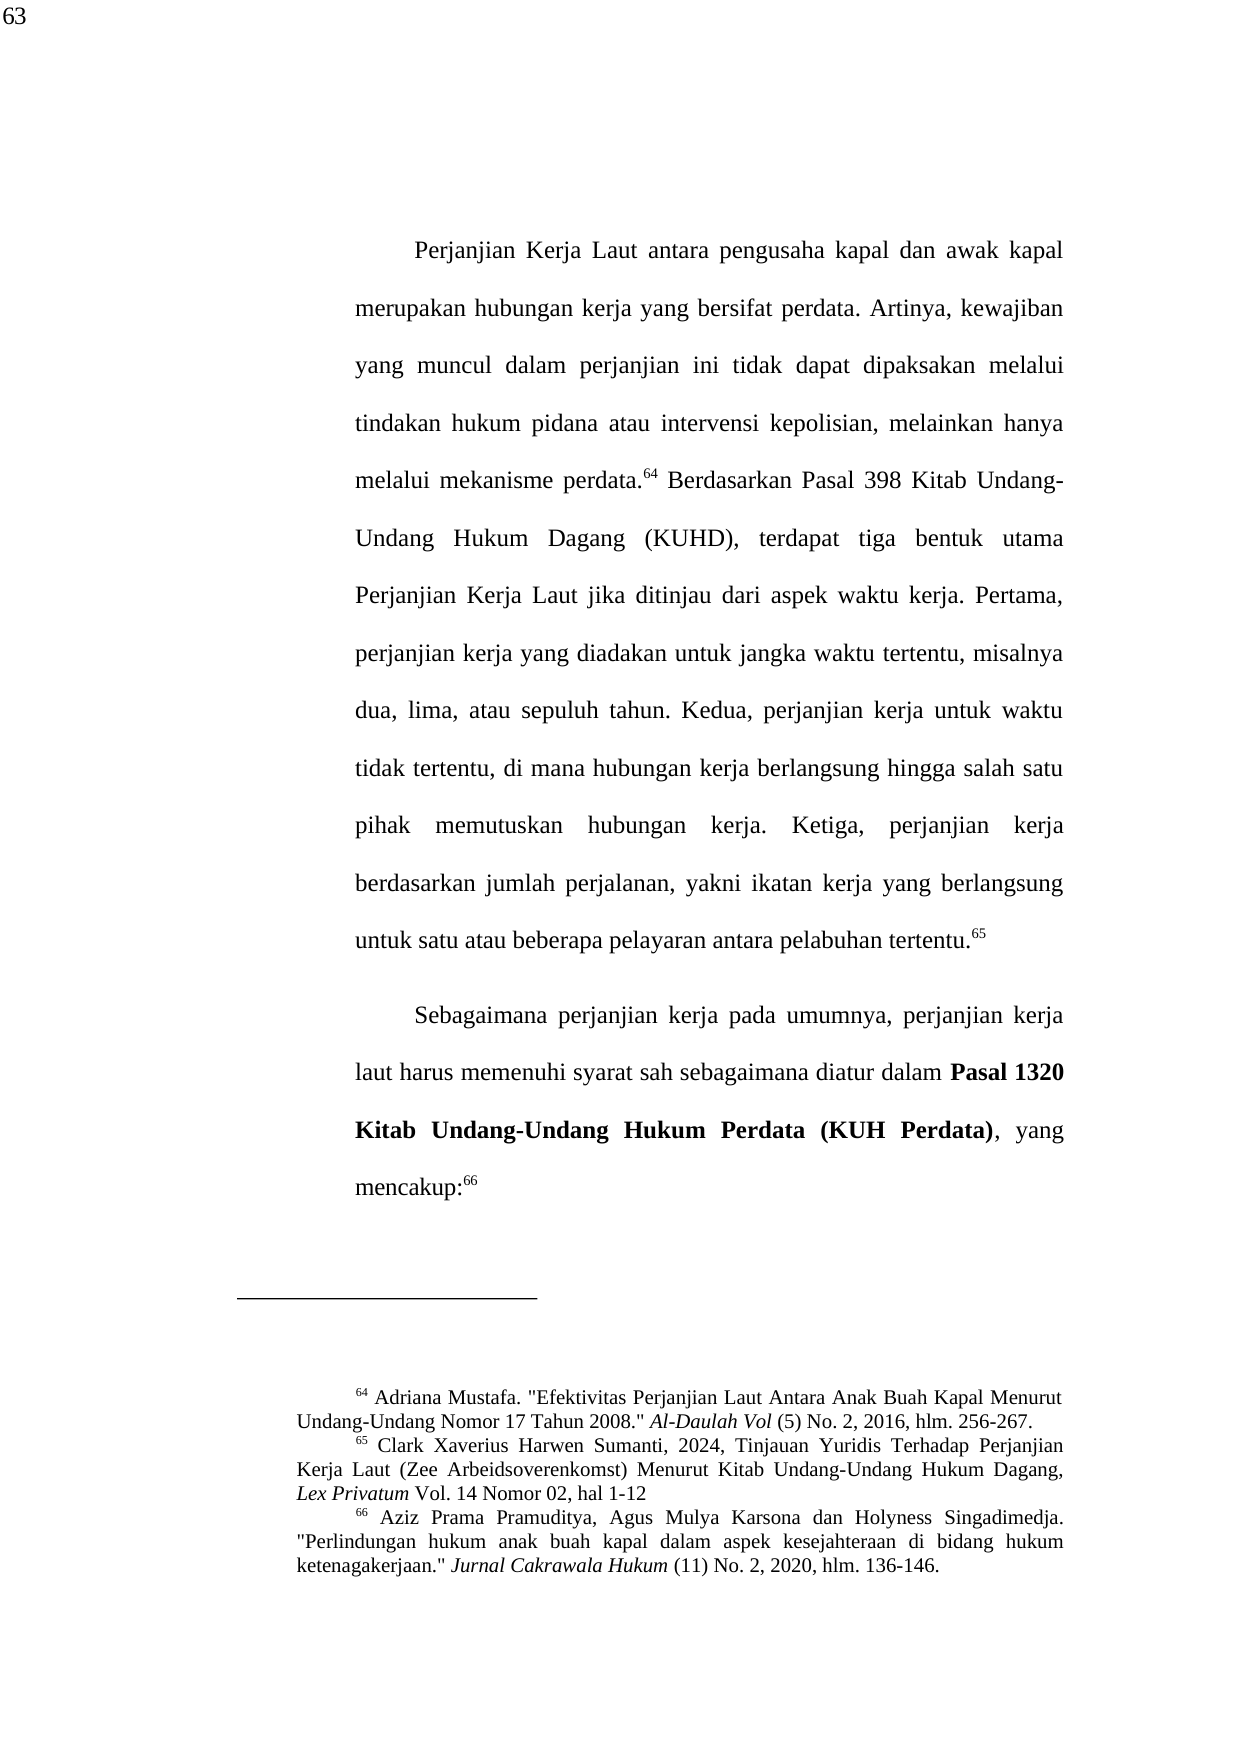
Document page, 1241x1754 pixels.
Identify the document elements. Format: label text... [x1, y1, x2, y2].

text 64 Adriana Mustafa. "Efektivitas Perjanjian Laut Antara Anak Buah Kapal Menurut Undang-Undang Nomor 17 Tahun 2008." Al-Daulah Vol (5) No. 2, 2016, hlm. 256-267. [296, 1384, 1063, 1433]
text 66 Aziz Prama Pramuditya, Agus Mulya Karsona dan Holyness Singadimedja. "Perlindungan hukum anak buah kapal dalam aspek kesejahteraan di bidang hukum ketenagakerjaan." Jurnal Cakrawala Hukum (11) No. 2, 2020, hlm. 136-146. [296, 1505, 1064, 1577]
text Sebagaimana perjanjian kerja pada umumnya, perjanjian kerja laut harus memenuhi syarat sah sebagaimana diatur dalam Pasal 1320 Kitab Undang-Undang Hukum Perdata (KUH Perdata), yang mencakup:66 [355, 1000, 1064, 1201]
text 65 Clark Xaverius Harwen Sumanti, 2024, Tinjauan Yuridis Terhadap Perjanjian Kerja Laut (Zee Arbeidsoverenkomst) Menurut Kitab Undang-Undang Hukum Dagang, Lex Privatum Vol. 14 Nomor 02, hal 1-12 [296, 1433, 1064, 1505]
text Perjanjian Kerja Laut antara pengusaha kapal dan awak kapal merupakan hubungan kerja yang bersifat perdata. Artinya, kewajiban yang muncul dalam perjanjian ini tidak dapat dipaksakan melalui tindakan hukum pidana atau intervensi kepolisian, melainkan hanya melalui mekanisme perdata.64 Berdasarkan Pasal 398 Kitab Undang- Undang Hukum Dagang (KUHD), terdapat tiga bentuk utama Perjanjian Kerja Laut jika ditinjau dari aspek waktu kerja. Pertama, perjanjian kerja yang diadakan untuk jangka waktu tertentu, misalnya dua, lima, atau sepuluh tahun. Kedua, perjanjian kerja untuk waktu tidak tertentu, di mana hubungan kerja berlangsung hingga salah satu pihak memutuskan hubungan kerja. Ketiga, perjanjian kerja berdasarkan jumlah perjalanan, yakni ikatan kerja yang berlangsung untuk satu atau beberapa pelayaran antara pelabuhan tertentu.65 [355, 235, 1064, 954]
